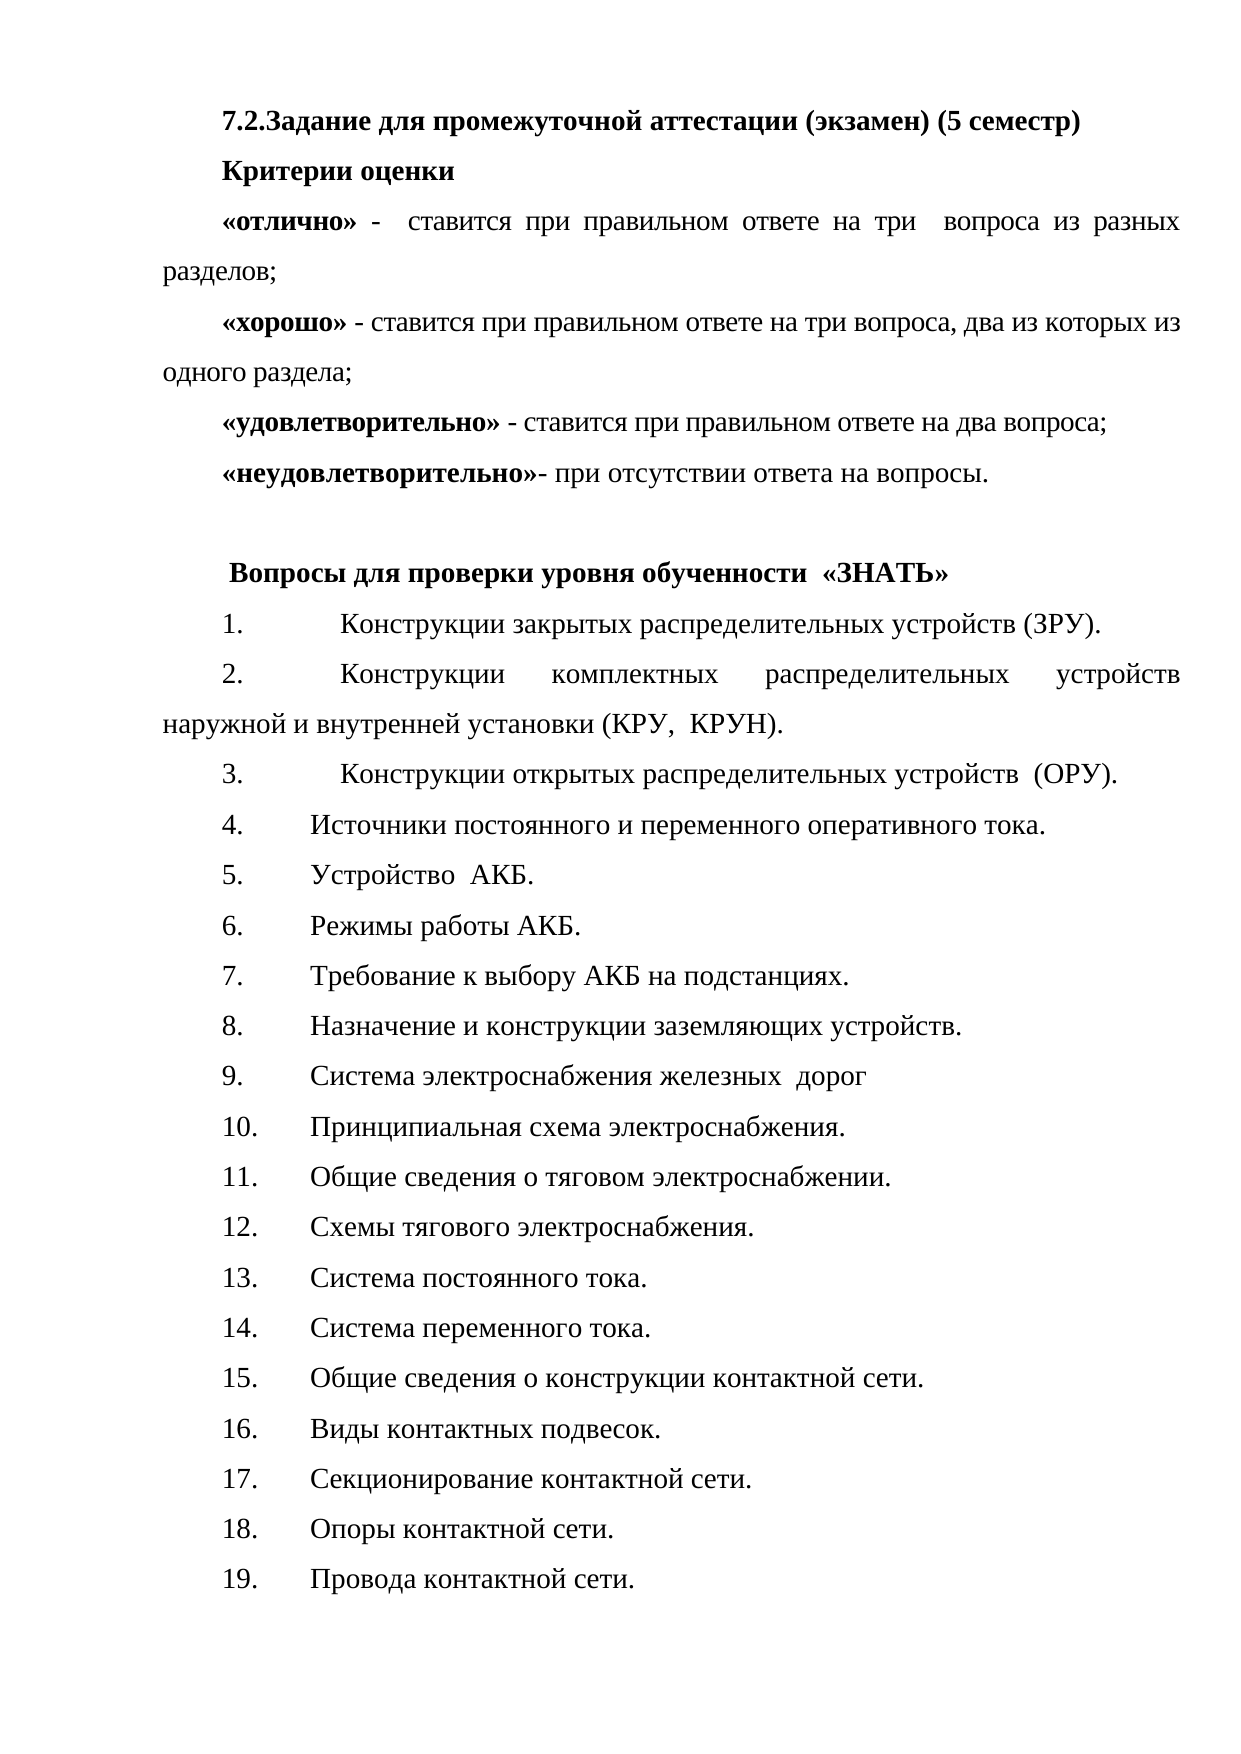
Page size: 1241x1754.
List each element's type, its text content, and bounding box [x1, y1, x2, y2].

list Общие сведения о тяговом электроснабжении. [162, 1159, 1181, 1193]
list Опоры контактной сети. [162, 1511, 1181, 1545]
text «неудовлетворительно»- при отсутствии ответа на вопросы. [162, 455, 1181, 488]
text 7.2.Задание для промежуточной аттестации (экзамен) (5 семестр) [162, 103, 1181, 136]
list Источники постоянного и переменного оперативного тока. [162, 807, 1181, 841]
list Конструкции комплектных распределительных устройств наружной и внутренней установки (КРУ, КРУН). [162, 656, 1181, 740]
list Провода контактной сети. [162, 1562, 1181, 1595]
list Система переменного тока. [162, 1310, 1181, 1344]
text Вопросы для проверки уровня обученности «ЗНАТЬ» [162, 555, 1181, 589]
list Конструкции открытых распределительных устройств (ОРУ). [162, 757, 1181, 790]
list Общие сведения о конструкции контактной сети. [162, 1360, 1181, 1394]
list Схемы тягового электроснабжения. [162, 1209, 1181, 1243]
text Критерии оценки [162, 153, 1181, 186]
text «отлично» - ставится при правильном ответе на три вопроса из разных разделов; [162, 203, 1181, 287]
list Система электроснабжения железных дорог [162, 1058, 1181, 1092]
list Назначение и конструкции заземляющих устройств. [162, 1008, 1181, 1042]
list Секционирование контактной сети. [162, 1461, 1181, 1494]
text «хорошо» - ставится при правильном ответе на три вопроса, два из которых из одного раздела; [162, 304, 1181, 388]
list Требование к выбору АКБ на подстанциях. [162, 958, 1181, 991]
list Конструкции закрытых распределительных устройств (ЗРУ). [162, 606, 1181, 639]
list Виды контактных подвесок. [162, 1411, 1181, 1444]
text «удовлетворительно» - ставится при правильном ответе на два вопроса; [162, 404, 1181, 438]
list Система постоянного тока. [162, 1260, 1181, 1293]
list Устройство АКБ. [162, 857, 1181, 891]
list Режимы работы АКБ. [162, 908, 1181, 941]
list Принципиальная схема электроснабжения. [162, 1109, 1181, 1142]
